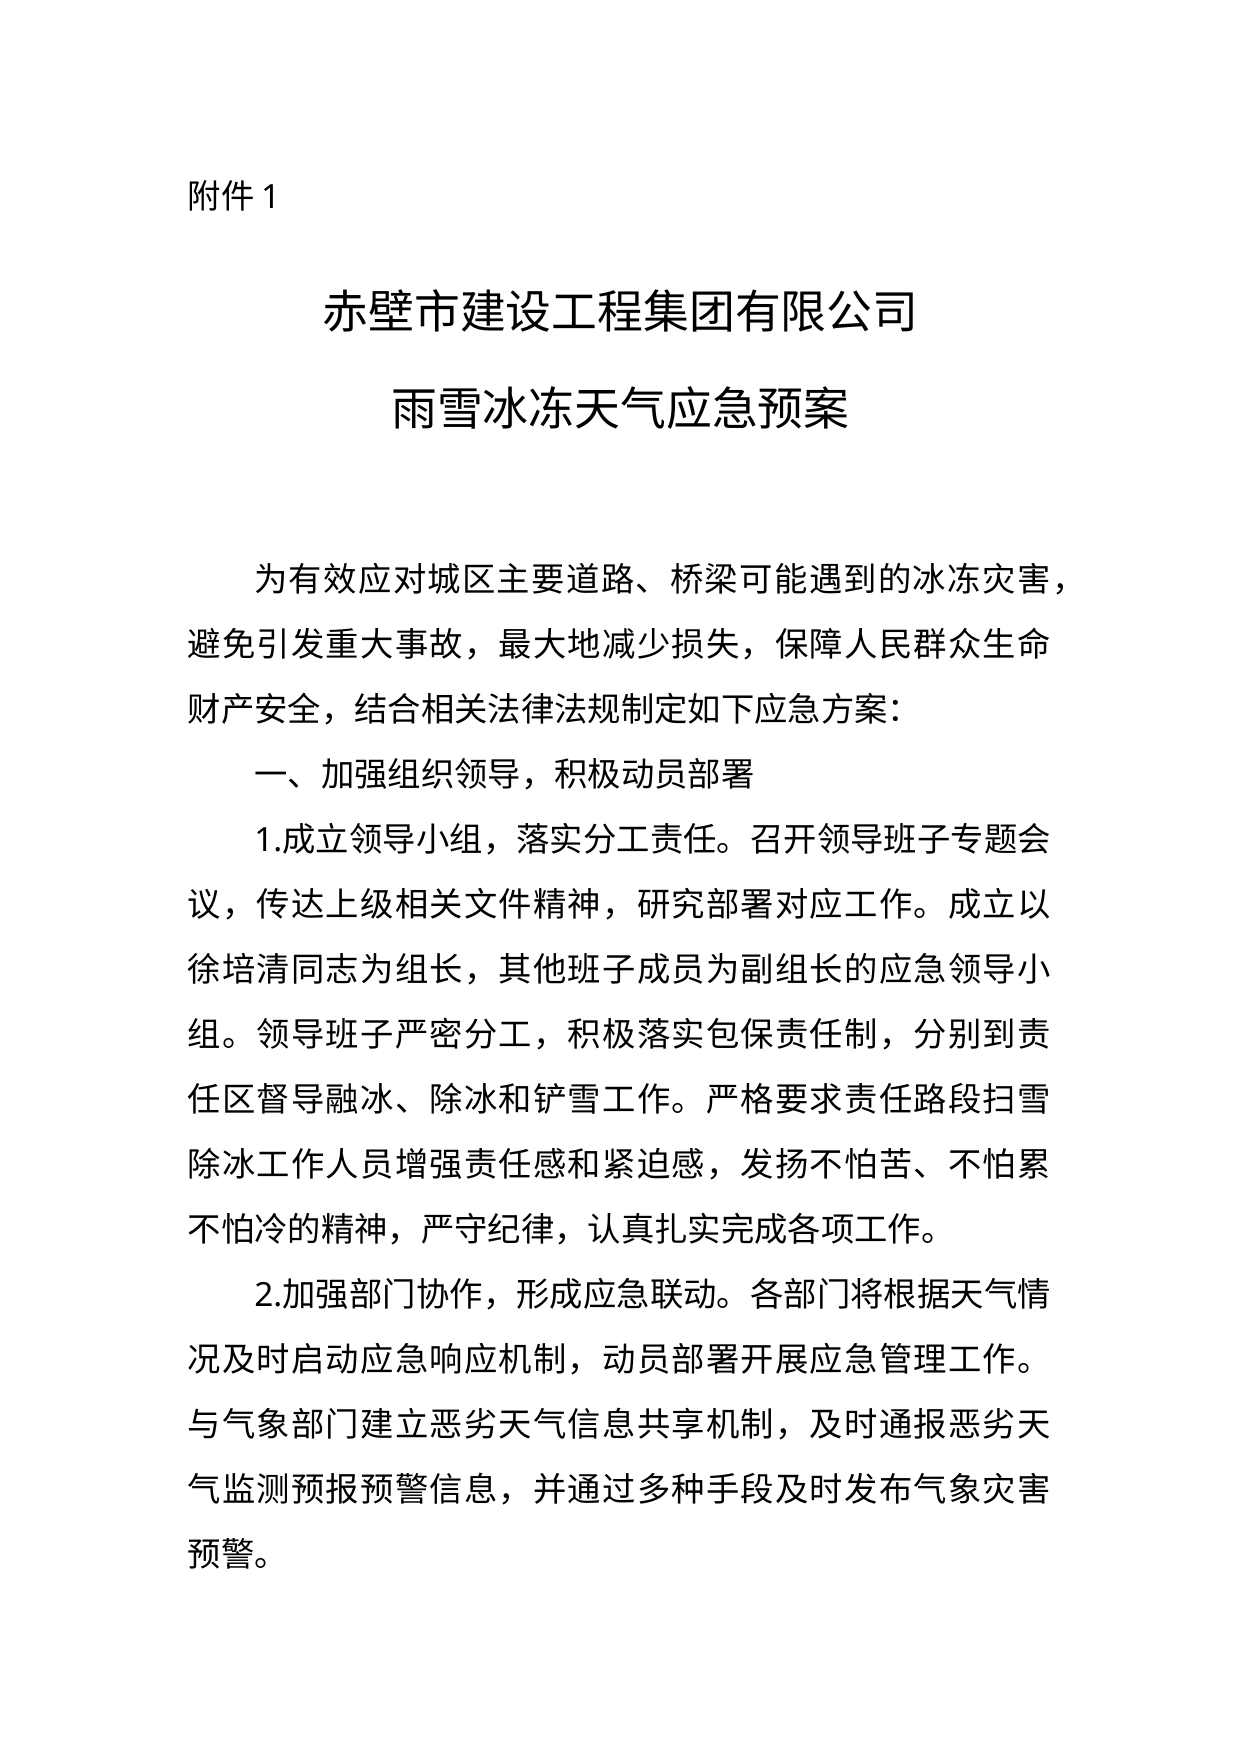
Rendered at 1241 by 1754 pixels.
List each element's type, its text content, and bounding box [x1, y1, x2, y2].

text 2.加强部门协作，形成应急联动。各部门将根据天气情况及时启动应急响应机制，动员部署开展应急管理工作。与气象部门建立恶劣天气信息共享机制，及时通报恶劣天气监测预报预警信息，并通过多种手段及时发布气象灾害预警。 [187, 1259, 1053, 1584]
text 雨雪冰冻天气应急预案 [187, 357, 1053, 454]
text 附件1 [187, 162, 1053, 259]
text 一、加强组织领导，积极动员部署 [187, 739, 1053, 804]
text 为有效应对城区主要道路、桥梁可能遇到的冰冻灾害，避免引发重大事故，最大地减少损失，保障人民群众生命财产安全，结合相关法律法规制定如下应急方案： [187, 544, 1053, 739]
text 赤壁市建设工程集团有限公司 [187, 259, 1053, 357]
text 1.成立领导小组，落实分工责任。召开领导班子专题会议，传达上级相关文件精神，研究部署对应工作。成立以徐培清同志为组长，其他班子成员为副组长的应急领导小组。领导班子严密分工，积极落实包保责任制，分别到责任区督导融冰、除冰和铲雪工作。严格要求责任路段扫雪除冰工作人员增强责任感和紧迫感，发扬不怕苦、不怕累、不怕冷的精神，严守纪律，认真扎实完成各项工作。 [187, 804, 1053, 1259]
